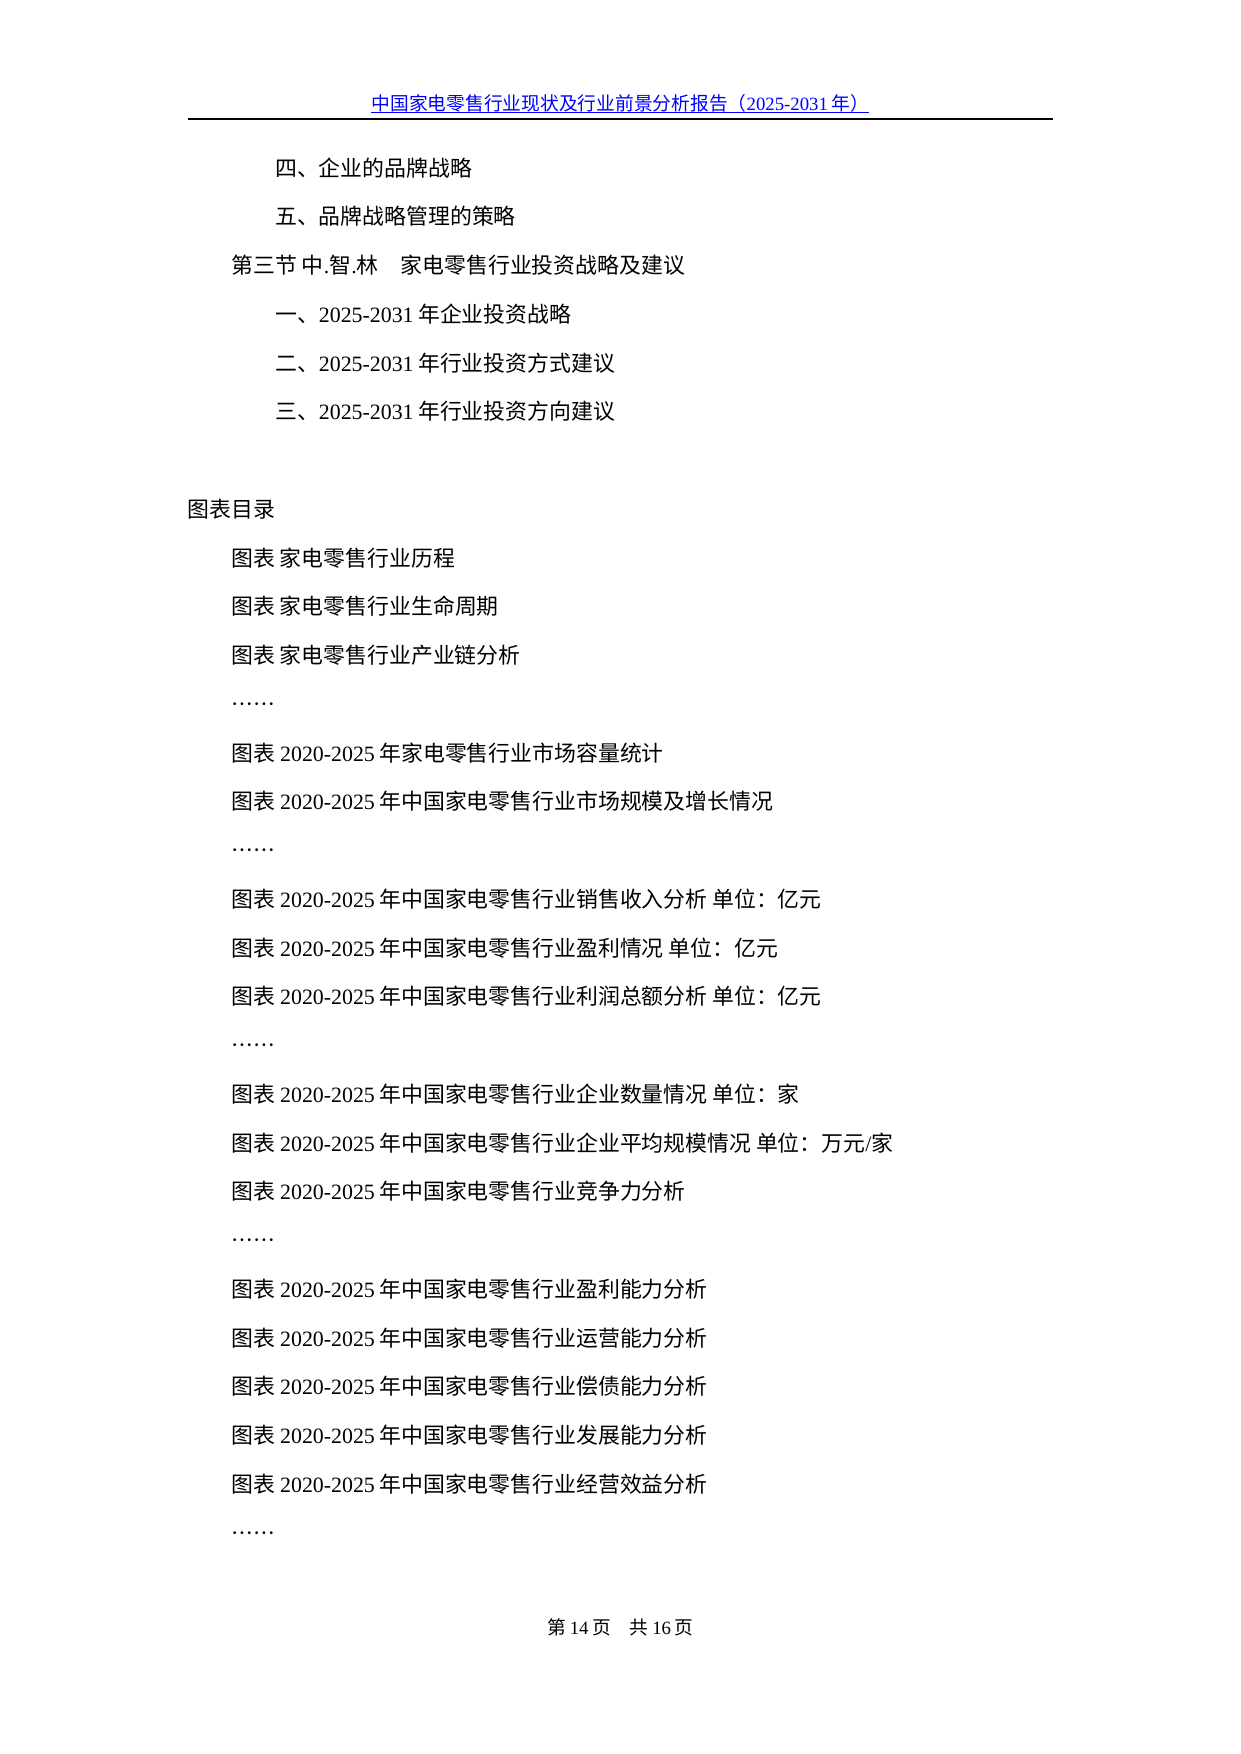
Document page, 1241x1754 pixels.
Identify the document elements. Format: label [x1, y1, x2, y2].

text [187, 150, 1053, 1548]
